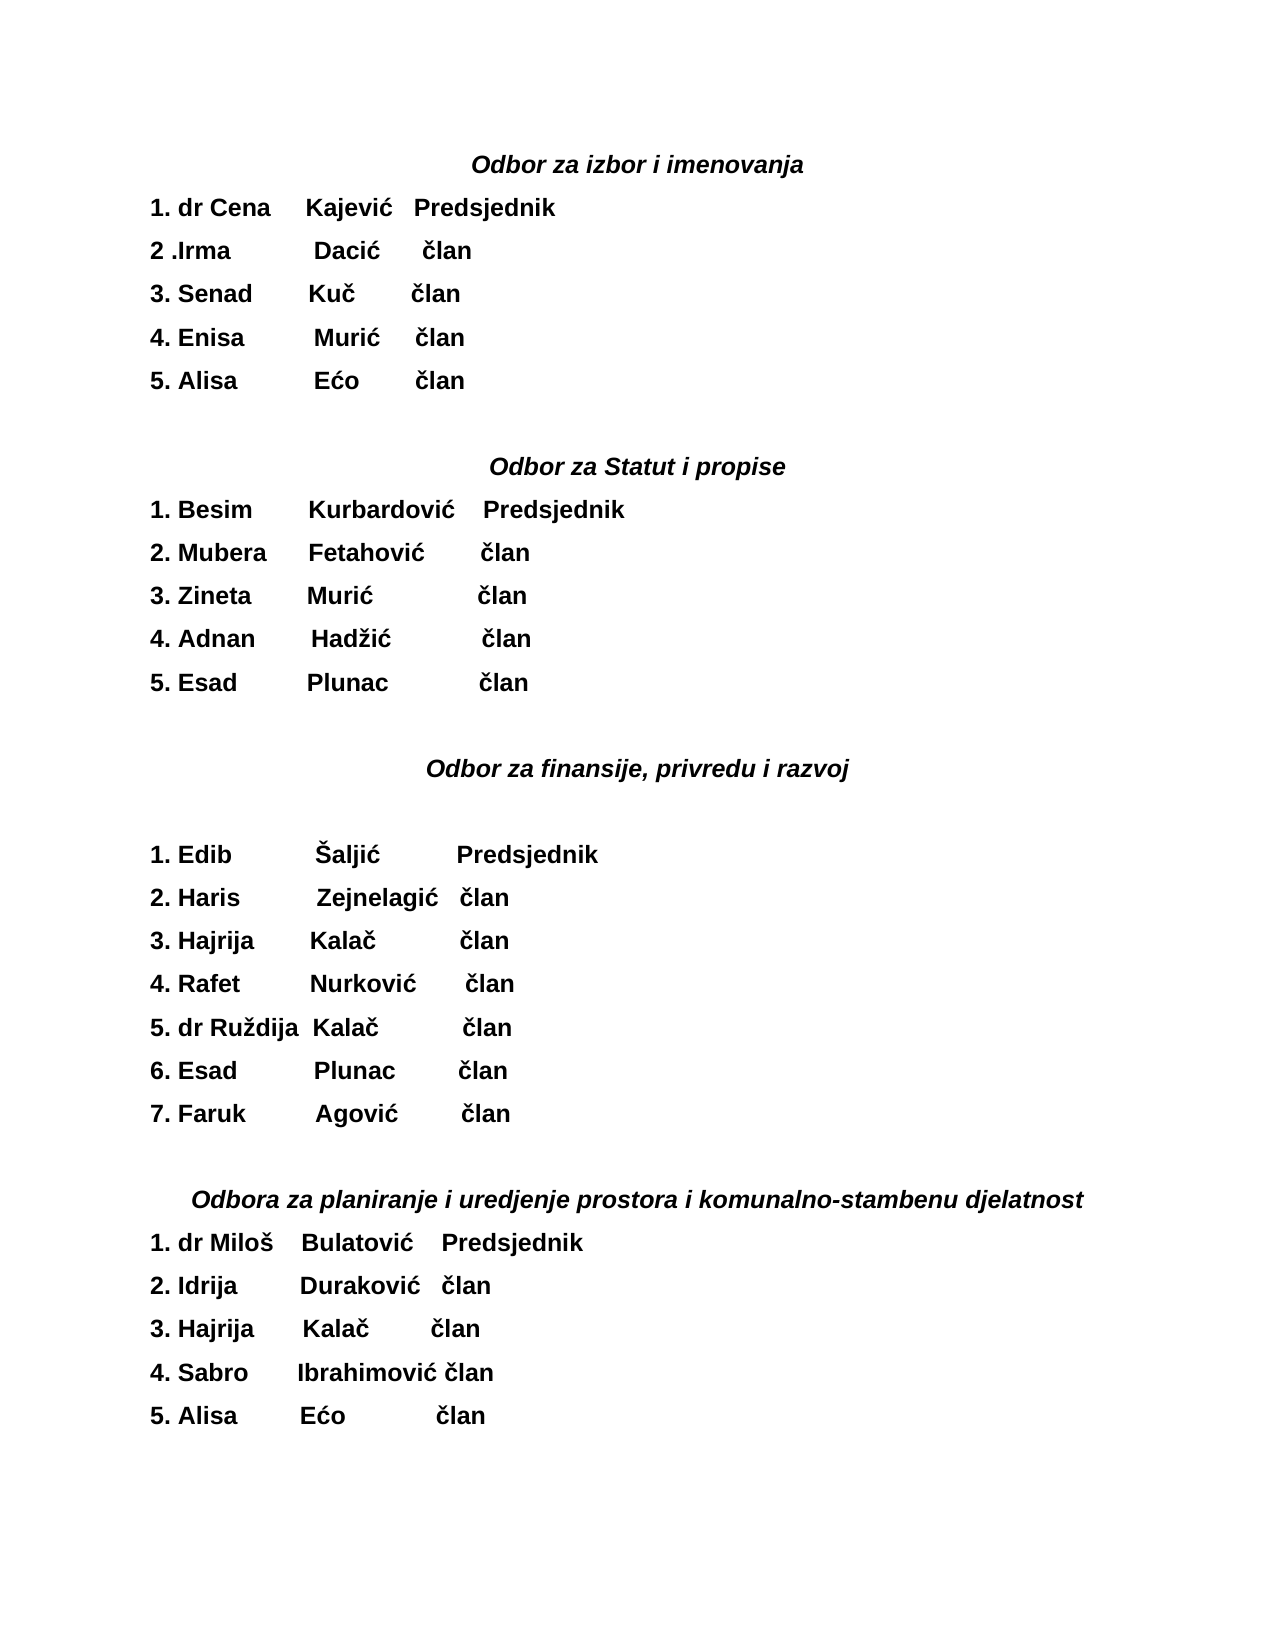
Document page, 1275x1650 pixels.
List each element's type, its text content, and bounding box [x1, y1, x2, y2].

text 4. Rafet Nurković član [150, 969, 1125, 998]
text 6. Esad Plunac član [150, 1056, 1125, 1084]
text Odbor za finansije, privredu i razvoj [150, 754, 1125, 782]
text 5. Alisa Ećo član [150, 1401, 1125, 1429]
text 3. Hajrija Kalač član [150, 1314, 1125, 1343]
text 4. Sabro Ibrahimović član [150, 1357, 1125, 1386]
text 2. Mubera Fetahović član [150, 538, 1125, 567]
text 4. Enisa Murić član [150, 322, 1125, 351]
text 1. dr Miloš Bulatović Predsjednik [150, 1228, 1125, 1257]
text Odbor za izbor i imenovanja [150, 150, 1125, 179]
text 2. Haris Zejnelagić član [150, 883, 1125, 912]
text 1. dr Cena Kajević Predsjednik [150, 193, 1125, 222]
text 1. Edib Šaljić Predsjednik [150, 840, 1125, 869]
text 3. Hajrija Kalač član [150, 926, 1125, 955]
text 7. Faruk Agović član [150, 1099, 1125, 1127]
text 1. Besim Kurbardović Predsjednik [150, 495, 1125, 524]
text 2. Idrija Duraković član [150, 1271, 1125, 1300]
text 2 .Irma Dacić član [150, 236, 1125, 265]
text 3. Zineta Murić član [150, 581, 1125, 610]
text 5. Esad Plunac član [150, 667, 1125, 696]
text 5. Alisa Ećo član [150, 366, 1125, 394]
text Odbor za Statut i propise [150, 452, 1125, 481]
text Odbora za planiranje i uredjenje prostora i komunalno-stambenu djelatnost [150, 1185, 1125, 1214]
text 4. Adnan Hadžić član [150, 624, 1125, 653]
text 5. dr Ruždija Kalač član [150, 1012, 1125, 1041]
text 3. Senad Kuč član [150, 279, 1125, 308]
